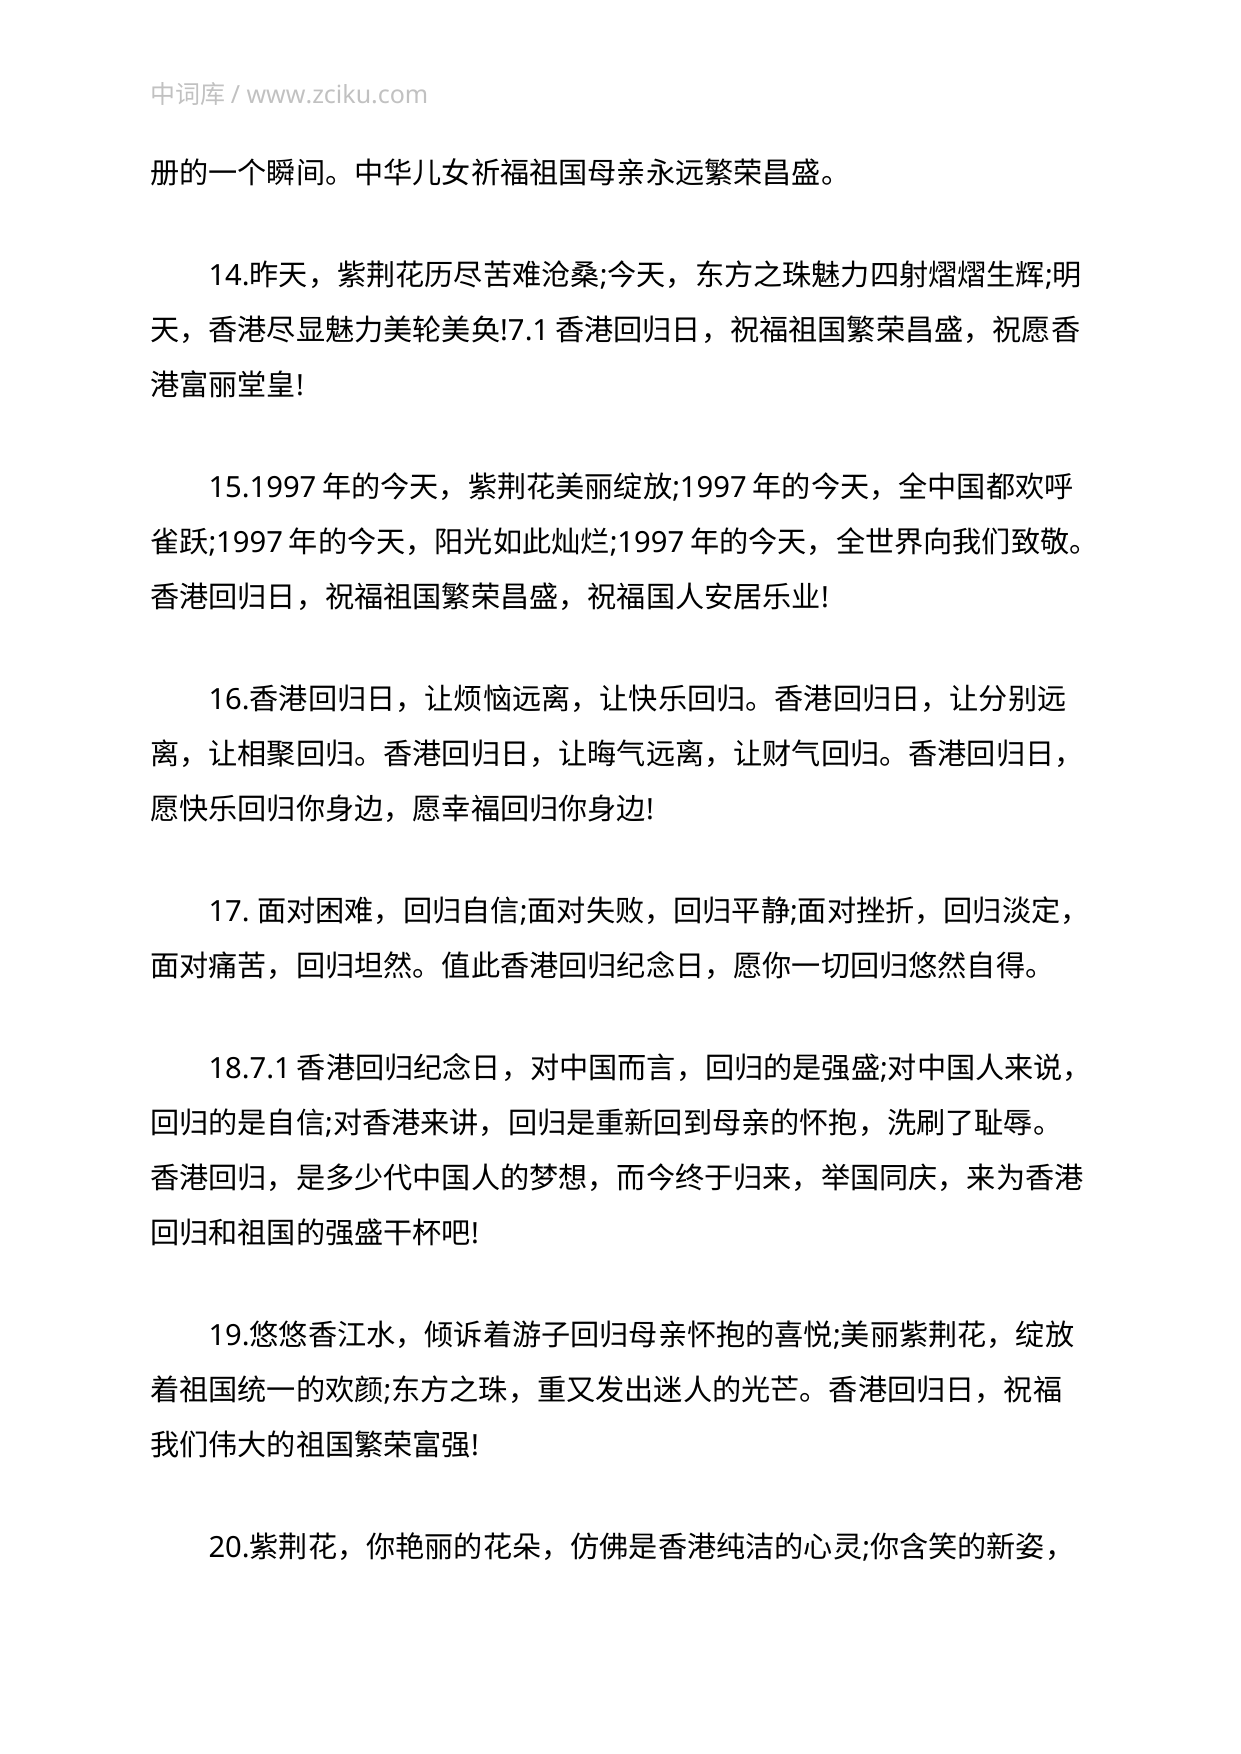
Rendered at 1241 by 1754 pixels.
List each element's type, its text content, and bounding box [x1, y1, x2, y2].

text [150, 150, 1090, 192]
text 16.香港回归日，让烦恼远离，让快乐回归。香港回归日，让分别远离，让相聚回归。香港回归日，让晦气远离，让财气回归。香港回归日，愿快乐回归你身边，愿幸福回归你身边! [150, 676, 1090, 828]
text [150, 1523, 1090, 1566]
text 19.悠悠香江水，倾诉着游子回归母亲怀抱的喜悦;美丽紫荆花，绽放着祖国统一的欢颜;东方之珠，重又发出迷人的光芒。香港回归日，祝福我们伟大的祖国繁荣富强! [150, 1311, 1090, 1464]
text 17. 面对困难，回归自信;面对失败，回归平静;面对挫折，回归淡定，面对痛苦，回归坦然。值此香港回归纪念日，愿你一切回归悠然自得。 [150, 888, 1090, 985]
text 14.昨天，紫荆花历尽苦难沧桑;今天，东方之珠魅力四射熠熠生辉;明天，香港尽显魅力美轮美奂!7.1香港回归日，祝福祖国繁荣昌盛，祝愿香港富丽堂皇! [150, 252, 1090, 404]
text 15.1997年的今天，紫荆花美丽绽放;1997年的今天，全中国都欢呼雀跃;1997年的今天，阳光如此灿烂;1997年的今天，全世界向我们致敬。香港回归日，祝福祖国繁荣昌盛，祝福国人安居乐业! [150, 464, 1090, 616]
text 18.7.1香港回归纪念日，对中国而言，回归的是强盛;对中国人来说，回归的是自信;对香港来讲，回归是重新回到母亲的怀抱，洗刷了耻辱。香港回归，是多少代中国人的梦想，而今终于归来，举国同庆，来为香港回归和祖国的强盛干杯吧! [150, 1044, 1090, 1252]
